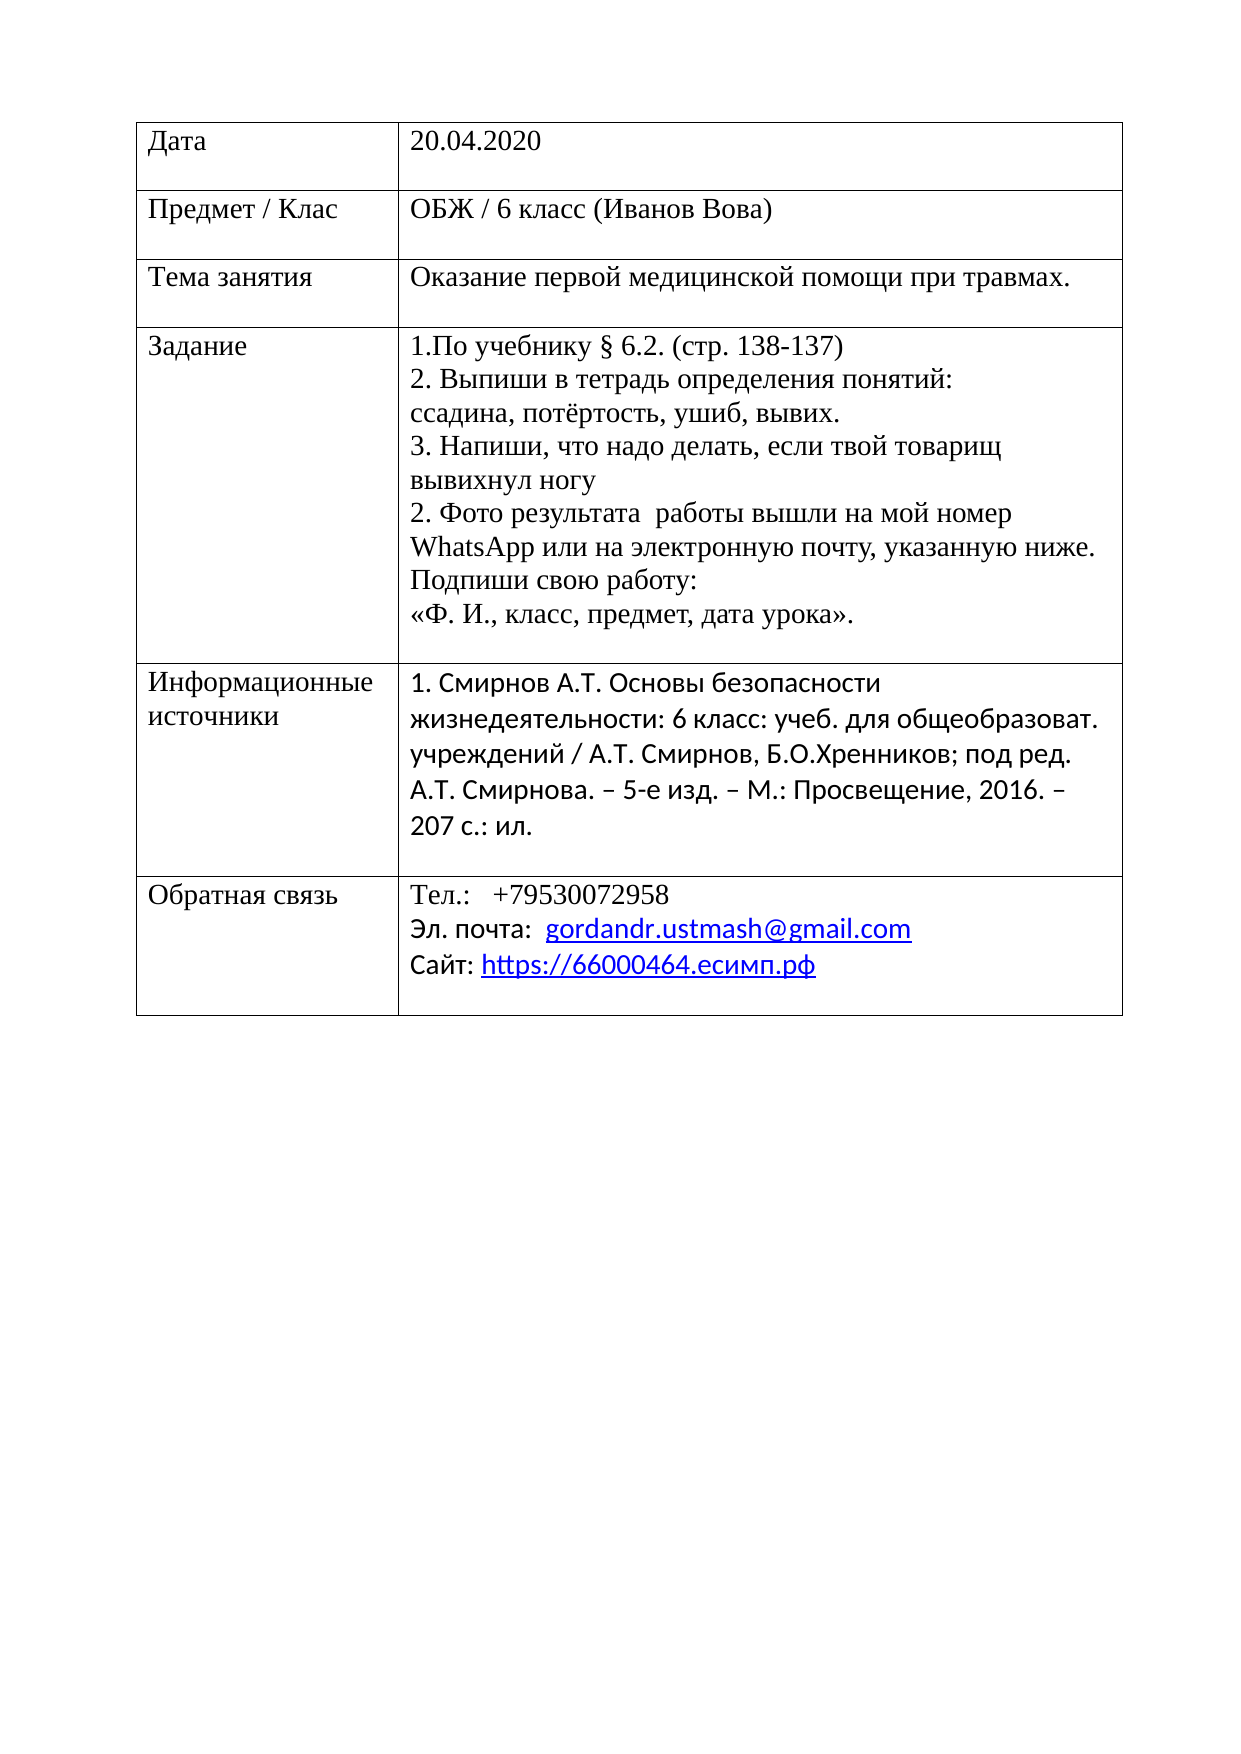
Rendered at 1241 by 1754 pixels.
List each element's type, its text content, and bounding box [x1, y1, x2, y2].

table_header Дата [137, 123, 398, 190]
table_cell Задание [137, 328, 398, 663]
table_cell Информационные источники [137, 664, 398, 876]
table_cell Тема занятия [137, 260, 398, 327]
table_cell Обратная связь [137, 877, 398, 1015]
table_cell 1. Смирнов А.Т. Основы безопасности жизнедеятельности: 6 класс: учеб. для общеобразоват. учреждений / А.Т. Смирнов, Б.О.Хренников; под ред. А.Т. Смирнова. – 5-е изд. – М.: Просвещение, 2016. – 207 с.: ил. [399, 664, 1122, 876]
table_cell Предмет / Клас [137, 191, 398, 258]
table_header 20.04.2020 [399, 123, 1122, 190]
table_cell Тел.: +79530072958 Эл. почта: gordandr.ustmash@gmail.com Сайт: https://66000464.есимп.рф [399, 877, 1122, 1015]
table_cell 1.По учебнику § 6.2. (стр. 138-137) 2. Выпиши в тетрадь определения понятий: ссадина, потёртость, ушиб, вывих. 3. Напиши, что надо делать, если твой товарищ вывихнул ногу 2. Фото результата работы вышли на мой номер WhatsApp или на электронную почту, указанную ниже. Подпиши свою работу: «Ф. И., класс, предмет, дата урока». [399, 328, 1122, 663]
table_cell ОБЖ / 6 класс (Иванов Вова) [399, 191, 1122, 258]
table_cell Оказание первой медицинской помощи при травмах. [399, 260, 1122, 327]
